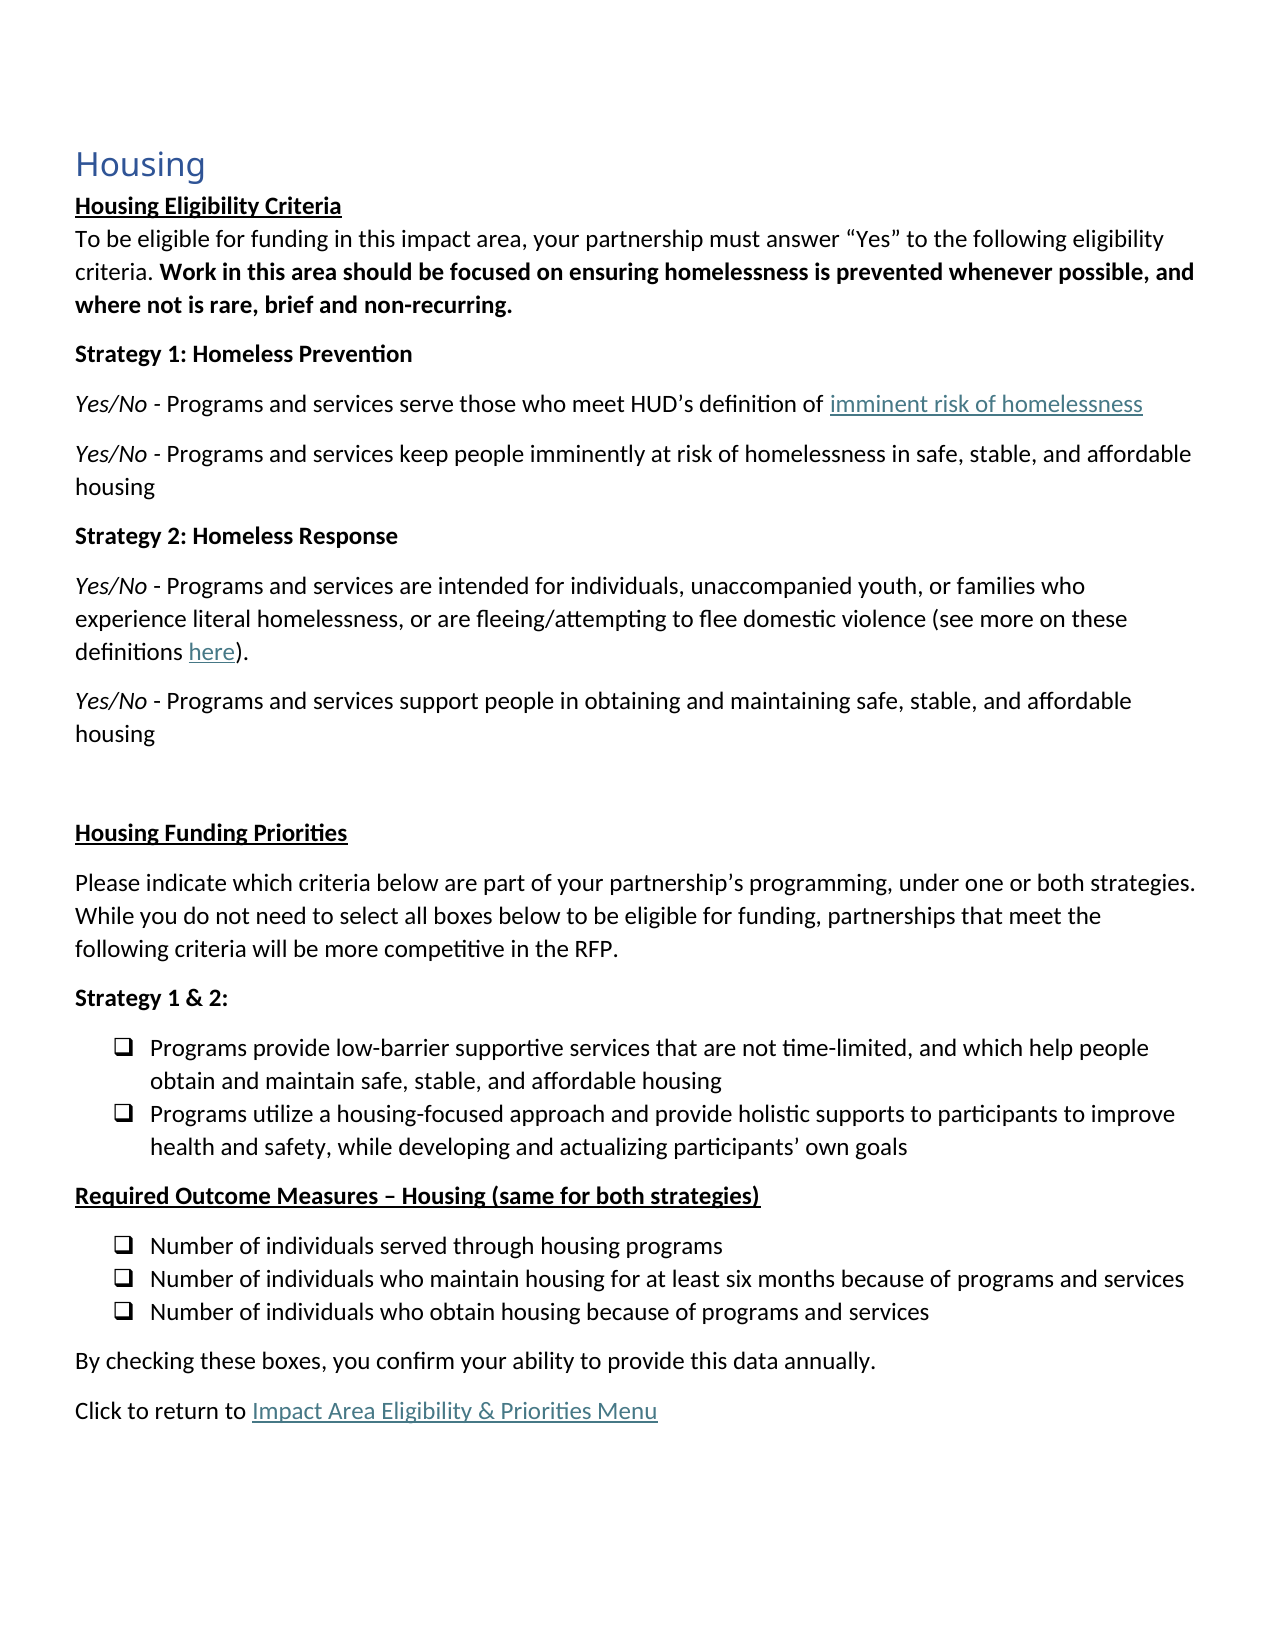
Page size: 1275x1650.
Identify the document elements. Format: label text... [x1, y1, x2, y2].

text Strategy 1: Homeless Prevention [75, 338, 1200, 369]
text Required Outcome Measures – Housing (same for both strategies) [75, 1180, 1200, 1211]
text Strategy 2: Homeless Response [75, 520, 1200, 551]
list Number of individuals served through housing programs [112, 1230, 1200, 1260]
list Programs utilize a housing-focused approach and provide holistic supports to participants to improve health and safety, while developing and actualizing participants’ own goals [112, 1098, 1200, 1161]
text Yes/No - Programs and services serve those who meet HUD’s definition of imminent risk of homelessness [75, 388, 1200, 419]
list Number of individuals who obtain housing because of programs and services [112, 1296, 1200, 1326]
text By checking these boxes, you confirm your ability to provide this data annually. [75, 1345, 1200, 1376]
text Housing Eligibility Criteria To be eligible for funding in this impact area, your partnership must answer “Yes” to the following eligibility criteria. Work in this area should be focused on ensuring homelessness is prevented whenever possible, and where not is rare, brief and non-recurring. [75, 190, 1200, 319]
text Housing Funding Priorities [75, 817, 1200, 848]
text Strategy 1 & 2: [75, 982, 1200, 1013]
subtitle Housing [75, 141, 1200, 187]
text Please indicate which criteria below are part of your partnership’s programming, under one or both strategies. While you do not need to select all boxes below to be eligible for funding, partnerships that meet the following criteria will be more competitive in the RFP. [75, 867, 1200, 963]
list Number of individuals who maintain housing for at least six months because of programs and services [112, 1263, 1200, 1293]
list Programs provide low-barrier supportive services that are not time-limited, and which help people obtain and maintain safe, stable, and affordable housing [112, 1032, 1200, 1095]
text Yes/No - Programs and services are intended for individuals, unaccompanied youth, or families who experience literal homelessness, or are fleeing/attempting to flee domestic violence (see more on these definitions here). [75, 570, 1200, 666]
text Yes/No - Programs and services keep people imminently at risk of homelessness in safe, stable, and affordable housing [75, 438, 1200, 501]
text Yes/No - Programs and services support people in obtaining and maintaining safe, stable, and affordable housing [75, 685, 1200, 749]
text Click to return to Impact Area Eligibility & Priorities Menu [75, 1395, 1200, 1425]
